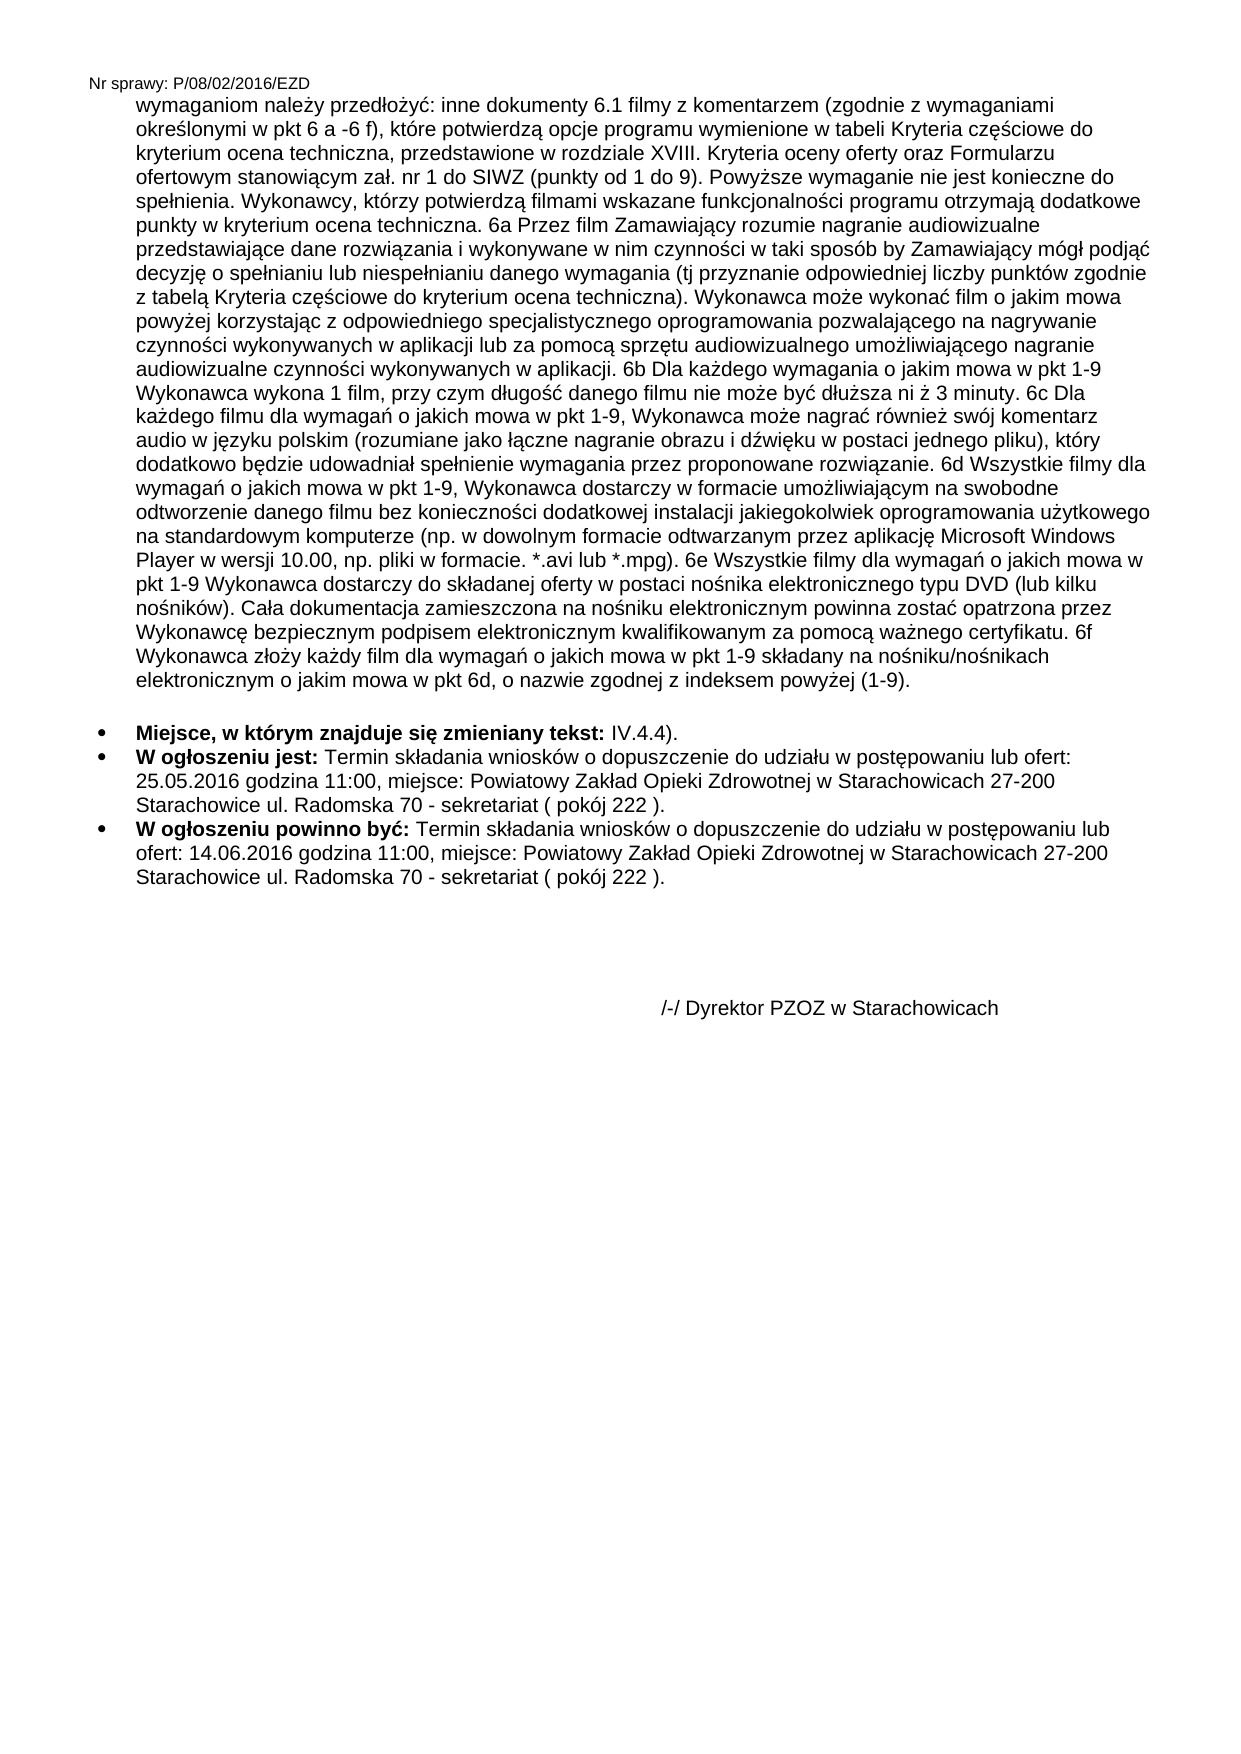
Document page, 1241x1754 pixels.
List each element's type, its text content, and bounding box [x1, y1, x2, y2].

list Miejsce, w którym znajduje się zmieniany tekst: IV.4.4). [98, 721, 1152, 745]
list W ogłoszeniu jest: Termin składania wniosków o dopuszczenie do udziału w postępowaniu lub ofert: 25.05.2016 godzina 11:00, miejsce: Powiatowy Zakład Opieki Zdrowotnej w Starachowicach 27-200 Starachowice ul. Radomska 70 - sekretariat ( pokój 222 ). [98, 745, 1152, 817]
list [98, 93, 1152, 692]
list W ogłoszeniu powinno być: Termin składania wniosków o dopuszczenie do udziału w postępowaniu lub ofert: 14.06.2016 godzina 11:00, miejsce: Powiatowy Zakład Opieki Zdrowotnej w Starachowicach 27-200 Starachowice ul. Radomska 70 - sekretariat ( pokój 222 ). [98, 817, 1152, 889]
text /-/ Dyrektor PZOZ w Starachowicach [89, 996, 1152, 1020]
